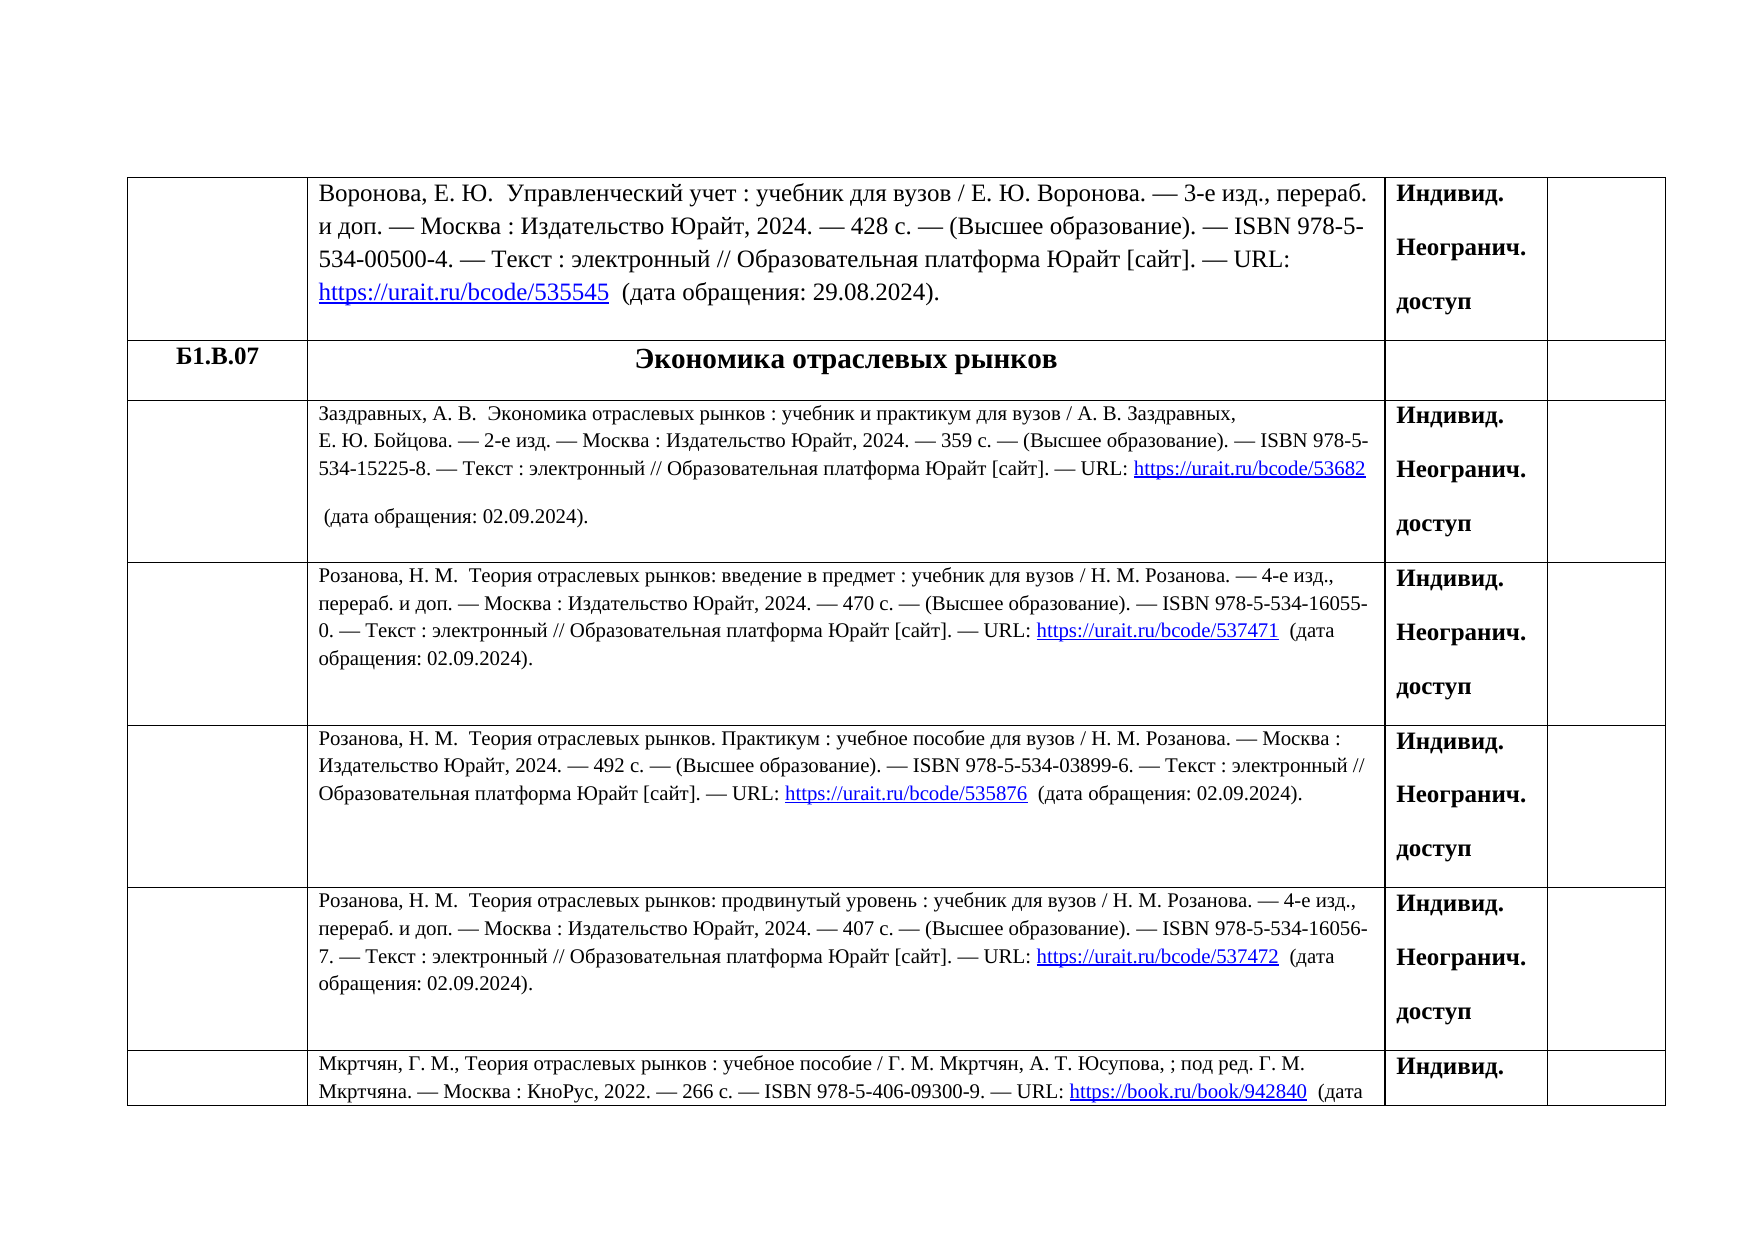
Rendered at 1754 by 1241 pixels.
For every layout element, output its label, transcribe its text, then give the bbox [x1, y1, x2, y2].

table_cell Индивид. Неогранич. доступ [1386, 401, 1547, 562]
table_cell Розанова, Н. М. Теория отраслевых рынков. Практикум : учебное пособие для вузов / Н. М. Розанова. — Москва : Издательство Юрайт, 2024. — 492 с. — (Высшее образование). — ISBN 978-5-534-03899-6. — Текст : электронный // Образовательная платформа Юрайт [сайт]. — URL: https://urait.ru/bcode/535876 (дата обращения: 02.09.2024). [308, 726, 1384, 887]
table_cell [1548, 341, 1665, 399]
table_cell Воронова, Е. Ю. Управленческий учет : учебник для вузов / Е. Ю. Воронова. — 3-е изд., перераб. и доп. — Москва : Издательство Юрайт, 2024. — 428 с. — (Высшее образование). — ISBN 978-5-534-00500-4. — Текст : электронный // Образовательная платформа Юрайт [сайт]. — URL: https://urait.ru/bcode/535545 (дата обращения: 29.08.2024). [308, 178, 1384, 340]
table_cell [1548, 563, 1665, 725]
table_cell [1548, 1051, 1665, 1105]
table_cell [128, 726, 307, 887]
table_cell Индивид. Неогранич. доступ [1386, 563, 1547, 725]
table_cell [1548, 888, 1665, 1050]
table_cell [128, 1051, 307, 1105]
table_cell Розанова, Н. М. Теория отраслевых рынков: продвинутый уровень : учебник для вузов / Н. М. Розанова. — 4-е изд., перераб. и доп. — Москва : Издательство Юрайт, 2024. — 407 с. — (Высшее образование). — ISBN 978-5-534-16056-7. — Текст : электронный // Образовательная платформа Юрайт [сайт]. — URL: https://urait.ru/bcode/537472 (дата обращения: 02.09.2024). [308, 888, 1384, 1050]
table_cell [1548, 178, 1665, 340]
table_cell Заздравных, А. В. Экономика отраслевых рынков : учебник и практикум для вузов / А. В. Заздравных, Е. Ю. Бойцова. — 2-е изд. — Москва : Издательство Юрайт, 2024. — 359 с. — (Высшее образование). — ISBN 978-5-534-15225-8. — Текст : электронный // Образовательная платформа Юрайт [сайт]. — URL: https://urait.ru/bcode/53682 (дата обращения: 02.09.2024). [308, 401, 1384, 562]
table_cell [1548, 726, 1665, 887]
table_cell Индивид. Неогранич. доступ [1386, 726, 1547, 887]
table_cell [1548, 401, 1665, 562]
table_cell Экономика отраслевых рынков [308, 341, 1384, 399]
table_cell [128, 888, 307, 1050]
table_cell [1386, 178, 1547, 340]
table_cell [128, 563, 307, 725]
table_cell [1386, 341, 1547, 399]
table_cell Б1.В.07 [128, 341, 307, 399]
table_cell Розанова, Н. М. Теория отраслевых рынков: введение в предмет : учебник для вузов / Н. М. Розанова. — 4-е изд., перераб. и доп. — Москва : Издательство Юрайт, 2024. — 470 с. — (Высшее образование). — ISBN 978-5-534-16055-0. — Текст : электронный // Образовательная платформа Юрайт [сайт]. — URL: https://urait.ru/bcode/537471 (дата обращения: 02.09.2024). [308, 563, 1384, 725]
table_cell [128, 401, 307, 562]
table_cell [128, 178, 307, 340]
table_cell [1386, 1051, 1547, 1105]
table_cell Индивид. Неогранич. доступ [1386, 888, 1547, 1050]
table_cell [308, 1051, 1384, 1105]
